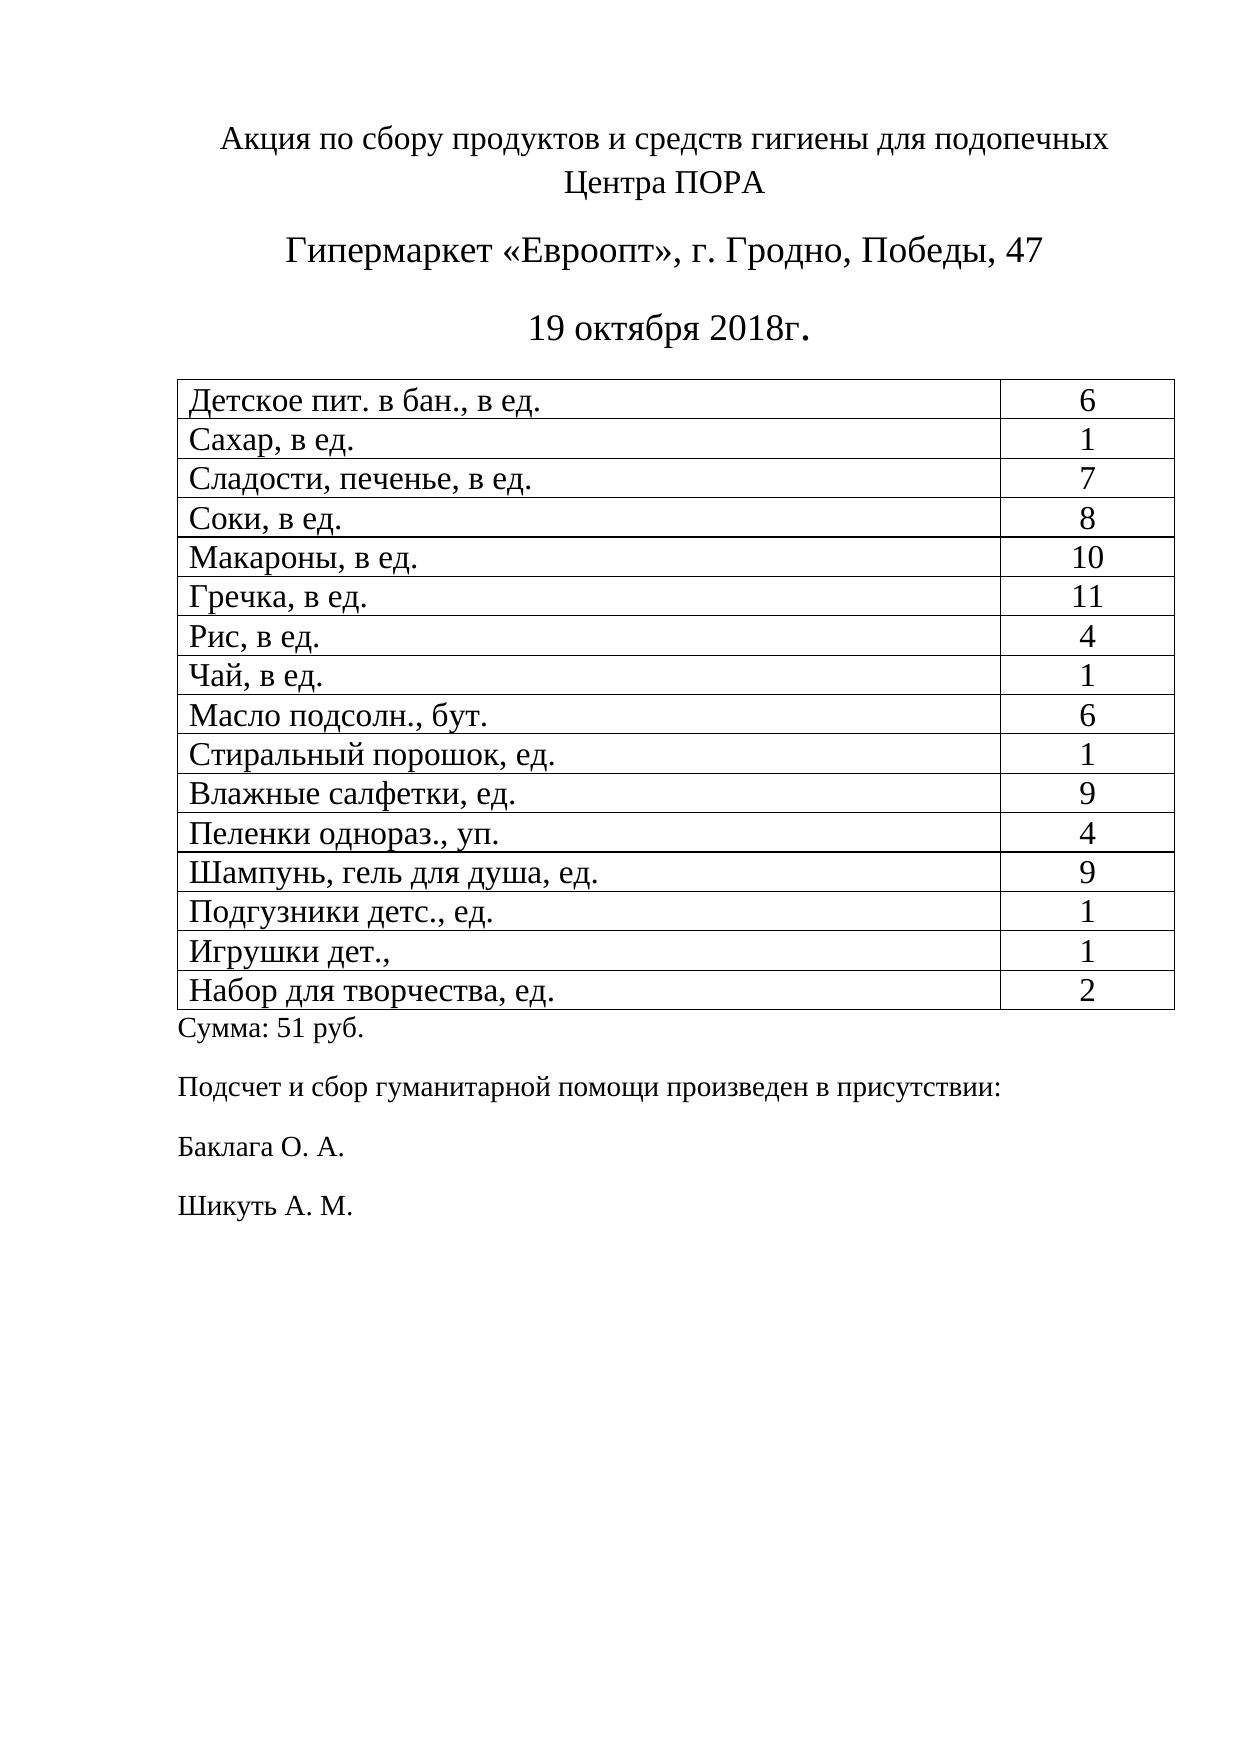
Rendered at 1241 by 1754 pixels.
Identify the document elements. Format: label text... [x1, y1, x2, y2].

table_cell Соки, в ед. [178, 498, 1000, 536]
table_cell 9 [1001, 853, 1174, 891]
table_cell 4 [1001, 813, 1174, 851]
table_cell 1 [1001, 892, 1174, 930]
table_cell Макароны, в ед. [178, 538, 1000, 576]
table_cell 10 [1001, 538, 1174, 576]
table_cell 7 [1001, 459, 1174, 497]
table_cell Шампунь, гель для душа, ед. [178, 853, 1000, 891]
table_header Детское пит. в бан., в ед. [178, 380, 1000, 418]
table_cell Игрушки дет., [178, 931, 1000, 969]
table_cell 6 [1001, 695, 1174, 733]
table_cell 2 [1001, 971, 1174, 1009]
text Акция по сбору продуктов и средств гигиены для подопечных Центра ПОРА [177, 118, 1152, 201]
table_cell 1 [1001, 931, 1174, 969]
table_cell 11 [1001, 577, 1174, 615]
table_cell Сладости, печенье, в ед. [178, 459, 1000, 497]
table_cell 1 [1001, 734, 1174, 773]
table_cell Подгузники детс., ед. [178, 892, 1000, 930]
text Сумма: 51 руб. [177, 1010, 1152, 1043]
table_cell Гречка, в ед. [178, 577, 1000, 615]
text 19 октября 2018г. [177, 297, 1152, 350]
table_cell 1 [1001, 656, 1174, 694]
table_cell Набор для творчества, ед. [178, 971, 1000, 1009]
table_cell 8 [1001, 498, 1174, 536]
table_cell 1 [1001, 419, 1174, 458]
table_cell Чай, в ед. [178, 656, 1000, 694]
table_header 6 [1001, 380, 1174, 418]
table_cell Сахар, в ед. [178, 419, 1000, 458]
table_cell Рис, в ед. [178, 616, 1000, 654]
table_cell Стиральный порошок, ед. [178, 734, 1000, 773]
text Гипермаркет «Евроопт», г. Гродно, Победы, 47 [177, 227, 1152, 270]
table_cell 9 [1001, 774, 1174, 812]
text Баклага О. А. [177, 1129, 1152, 1162]
table_cell Влажные салфетки, ед. [178, 774, 1000, 812]
table_cell Масло подсолн., бут. [178, 695, 1000, 733]
table_cell Пеленки однораз., уп. [178, 813, 1000, 851]
table_cell 4 [1001, 616, 1174, 654]
text Шикуть А. М. [177, 1188, 1152, 1222]
text Подсчет и сбор гуманитарной помощи произведен в присутствии: [177, 1069, 1152, 1103]
